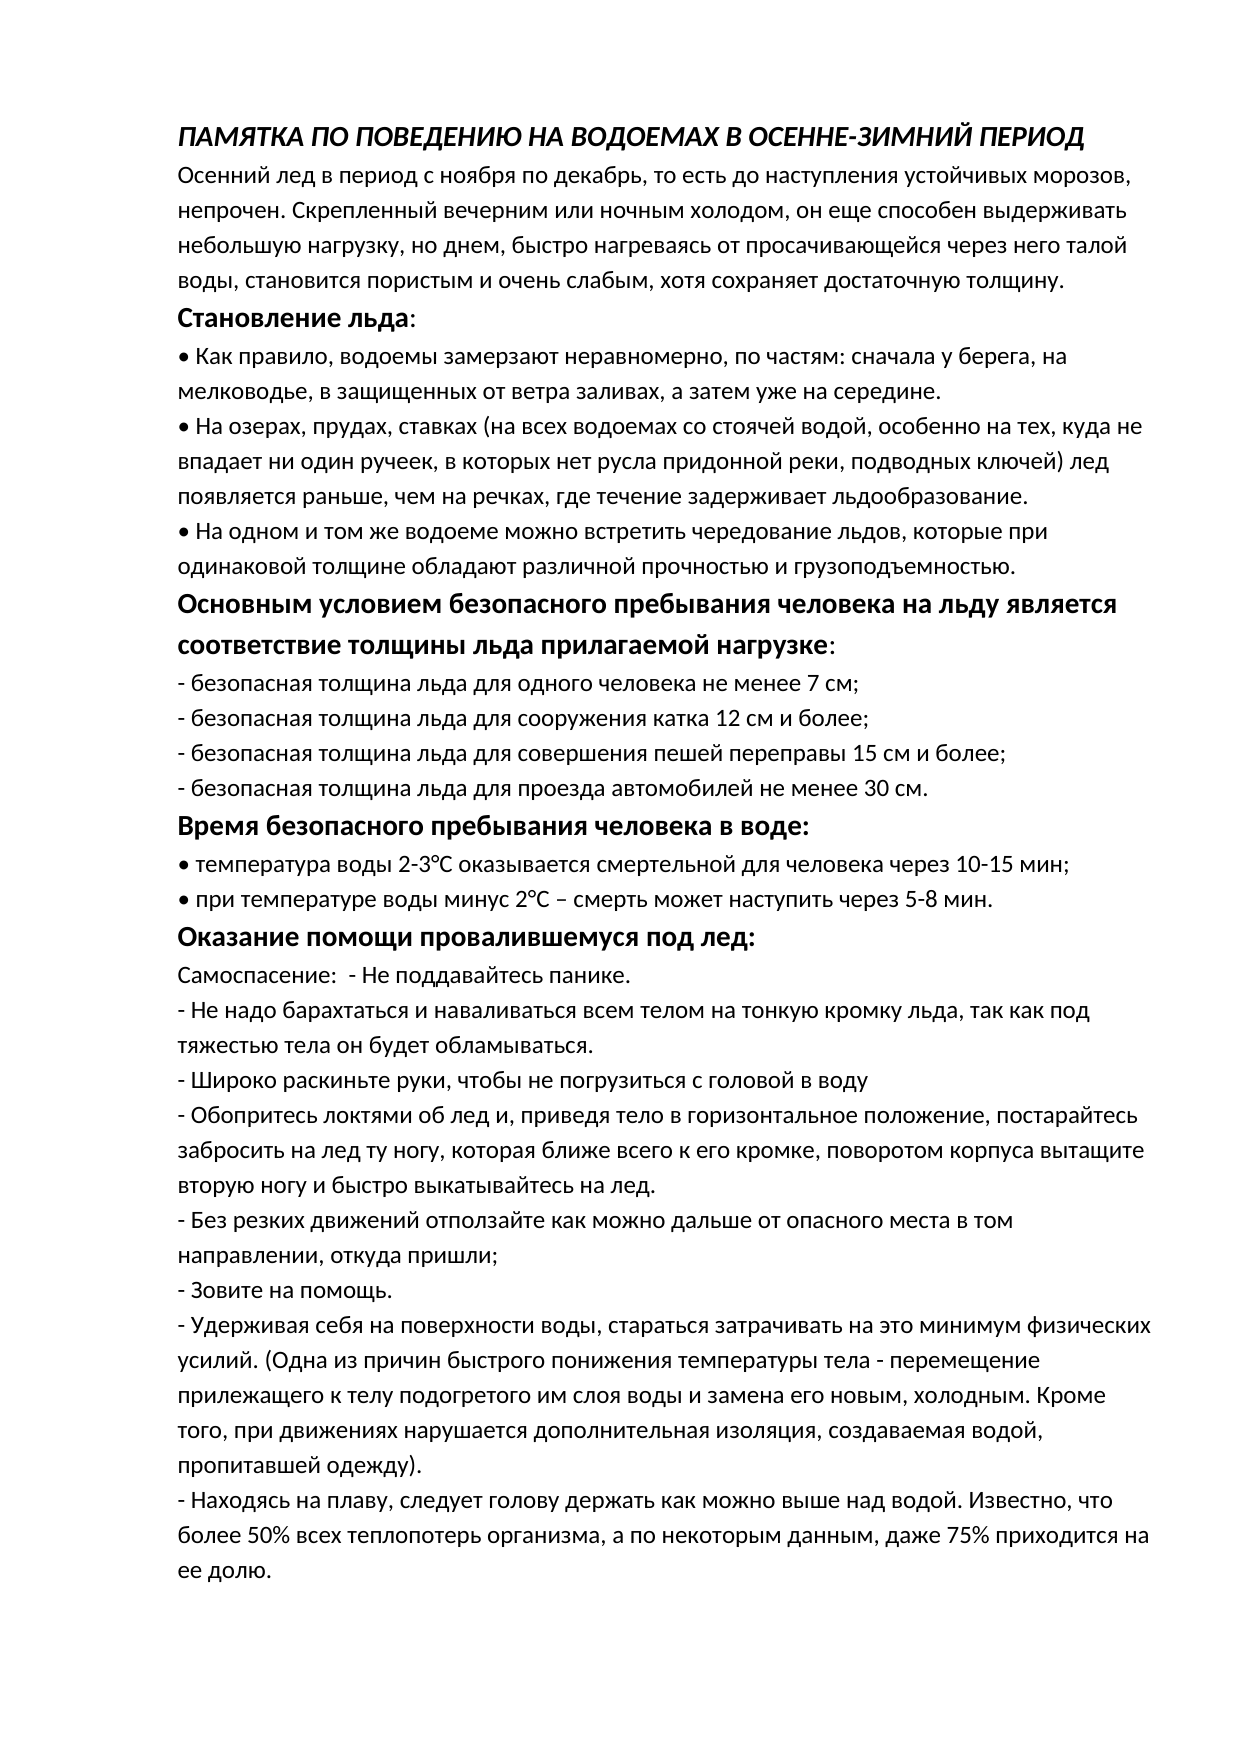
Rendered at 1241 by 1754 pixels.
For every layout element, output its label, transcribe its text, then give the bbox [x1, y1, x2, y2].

text Основным условием безопасного пребывания человека на льду является соответствие толщины льда прилагаемой нагрузке: [177, 585, 1152, 662]
text Время безопасного пребывания человека в воде: [177, 807, 1152, 842]
text - Без резких движений отползайте как можно дальше от опасного места в том направлении, откуда пришли; [177, 1204, 1152, 1269]
text • температура воды 2-3°С оказывается смертельной для человека через 10-15 мин; [177, 848, 1152, 878]
text Оказание помощи провалившемуся под лед: [177, 918, 1152, 953]
text - Не надо барахтаться и наваливаться всем телом на тонкую кромку льда, так как под тяжестью тела он будет обламываться. [177, 994, 1152, 1059]
text • На одном и том же водоеме можно встретить чередование льдов, которые при одинаковой толщине обладают различной прочностью и грузоподъемностью. [177, 515, 1152, 581]
text ПАМЯТКА ПО ПОВЕДЕНИЮ НА ВОДОЕМАХ В ОСЕННЕ-ЗИМНИЙ ПЕРИОД [177, 118, 1152, 154]
text - безопасная толщина льда для сооружения катка 12 см и более; [177, 702, 1152, 732]
text - Находясь на плаву, следует голову держать как можно выше над водой. Известно, что более 50% всех теплопотерь организма, а по некоторым данным, даже 75% приходится на ее долю. [177, 1484, 1152, 1584]
text - безопасная толщина льда для проезда автомобилей не менее 30 см. [177, 772, 1152, 802]
text • при температуре воды минус 2°С – смерть может наступить через 5-8 мин. [177, 883, 1152, 913]
text - Обопритесь локтями об лед и, приведя тело в горизонтальное положение, постарайтесь забросить на лед ту ногу, которая ближе всего к его кромке, поворотом корпуса вытащите вторую ногу и быстро выкатывайтесь на лед. [177, 1099, 1152, 1199]
text - безопасная толщина льда для одного человека не менее 7 см; [177, 667, 1152, 697]
text Осенний лед в период с ноября по декабрь, то есть до наступления устойчивых морозов, непрочен. Скрепленный вечерним или ночным холодом, он еще способен выдерживать небольшую нагрузку, но днем, быстро нагреваясь от просачивающейся через него талой воды, становится пористым и очень слабым, хотя сохраняет достаточную толщину. [177, 159, 1152, 294]
text - Зовите на помощь. [177, 1274, 1152, 1304]
text Самоспасение: - Не поддавайтесь панике. [177, 959, 1152, 989]
text - безопасная толщина льда для совершения пешей переправы 15 см и более; [177, 737, 1152, 767]
text Становление льда: [177, 299, 1152, 335]
text • Как правило, водоемы замерзают неравномерно, по частям: сначала у берега, на мелководье, в защищенных от ветра заливах, а затем уже на середине. [177, 340, 1152, 406]
text • На озерах, прудах, ставках (на всех водоемах со стоячей водой, особенно на тех, куда не впадает ни один ручеек, в которых нет русла придонной реки, подводных ключей) лед появляется раньше, чем на речках, где течение задерживает льдообразование. [177, 410, 1152, 511]
text - Удерживая себя на поверхности воды, стараться затрачивать на это минимум физических усилий. (Одна из причин быстрого понижения температуры тела - перемещение прилежащего к телу подогретого им слоя воды и замена его новым, холодным. Кроме того, при движениях нарушается дополнительная изоляция, создаваемая водой, пропитавшей одежду). [177, 1309, 1152, 1479]
text - Широко раскиньте руки, чтобы не погрузиться с головой в воду [177, 1064, 1152, 1094]
